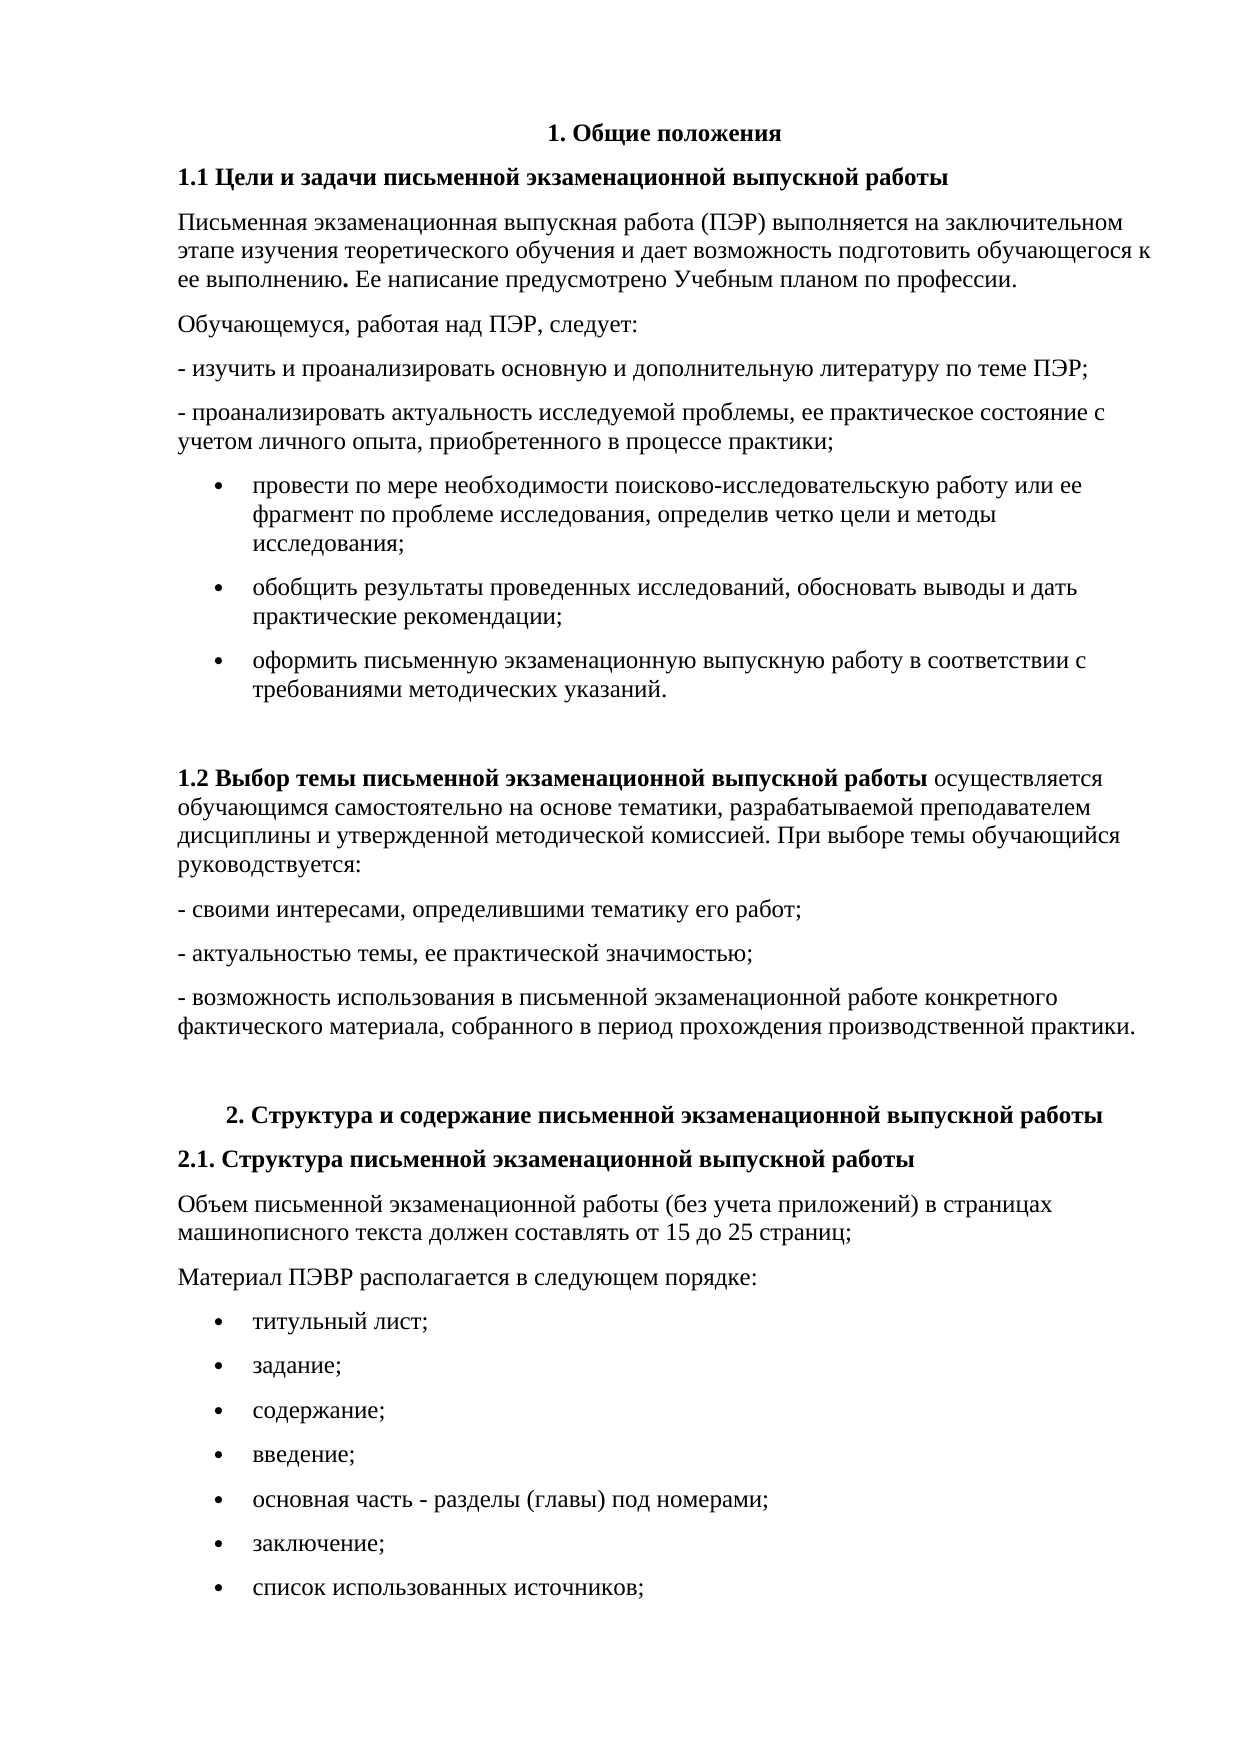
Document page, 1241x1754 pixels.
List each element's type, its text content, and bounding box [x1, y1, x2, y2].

text 1. Общие положения [177, 118, 1152, 147]
text - актуальностью темы, ее практической значимостью; [177, 938, 1152, 967]
text - изучить и проанализировать основную и дополнительную литературу по теме ПЭР; [177, 353, 1152, 382]
text Обучающемуся, работая над ПЭР, следует: [177, 309, 1152, 337]
text Объем письменной экзаменационной работы (без учета приложений) в страницах машинописного текста должен составлять от 15 до 25 страниц; [177, 1189, 1152, 1246]
text - своими интересами, определившими тематику его работ; [177, 894, 1152, 922]
text 2. Структура и содержание письменной экзаменационной выпускной работы [177, 1100, 1152, 1129]
text Письменная экзаменационная выпускная работа (ПЭР) выполняется на заключительном этапе изучения теоретического обучения и дает возможность подготовить обучающегося к ее выполнению. Ее написание предусмотрено Учебным планом по профессии. [177, 207, 1152, 293]
text Материал ПЭВР располагается в следующем порядке: [177, 1262, 1152, 1291]
list список использованных источников; [215, 1572, 1152, 1601]
list основная часть - разделы (главы) под номерами; [215, 1484, 1152, 1512]
text 2.1. Структура письменной экзаменационной выпускной работы [177, 1144, 1152, 1173]
list провести по мере необходимости поисково-исследовательскую работу или ее фрагмент по проблеме исследования, определив четко цели и методы исследования; [215, 471, 1152, 557]
text - проанализировать актуальность исследуемой проблемы, ее практическое состояние с учетом личного опыта, приобретенного в процессе практики; [177, 397, 1152, 455]
list введение; [215, 1439, 1152, 1468]
text 1.2 Выбор темы письменной экзаменационной выпускной работы осуществляется обучающимся самостоятельно на основе тематики, разрабатываемой преподавателем дисциплины и утвержденной методической комиссией. При выборе темы обучающийся руководствуется: [177, 763, 1152, 878]
list обобщить результаты проведенных исследований, обосновать выводы и дать практические рекомендации; [215, 572, 1152, 630]
text 1.1 Цели и задачи письменной экзаменационной выпускной работы [177, 162, 1152, 191]
list содержание; [215, 1395, 1152, 1424]
list заключение; [215, 1528, 1152, 1557]
list оформить письменную экзаменационную выпускную работу в соответствии с требованиями методических указаний. [215, 646, 1152, 703]
text - возможность использования в письменной экзаменационной работе конкретного фактического материала, собранного в период прохождения производственной практики. [177, 982, 1152, 1040]
list титульный лист; [215, 1306, 1152, 1335]
list задание; [215, 1351, 1152, 1379]
